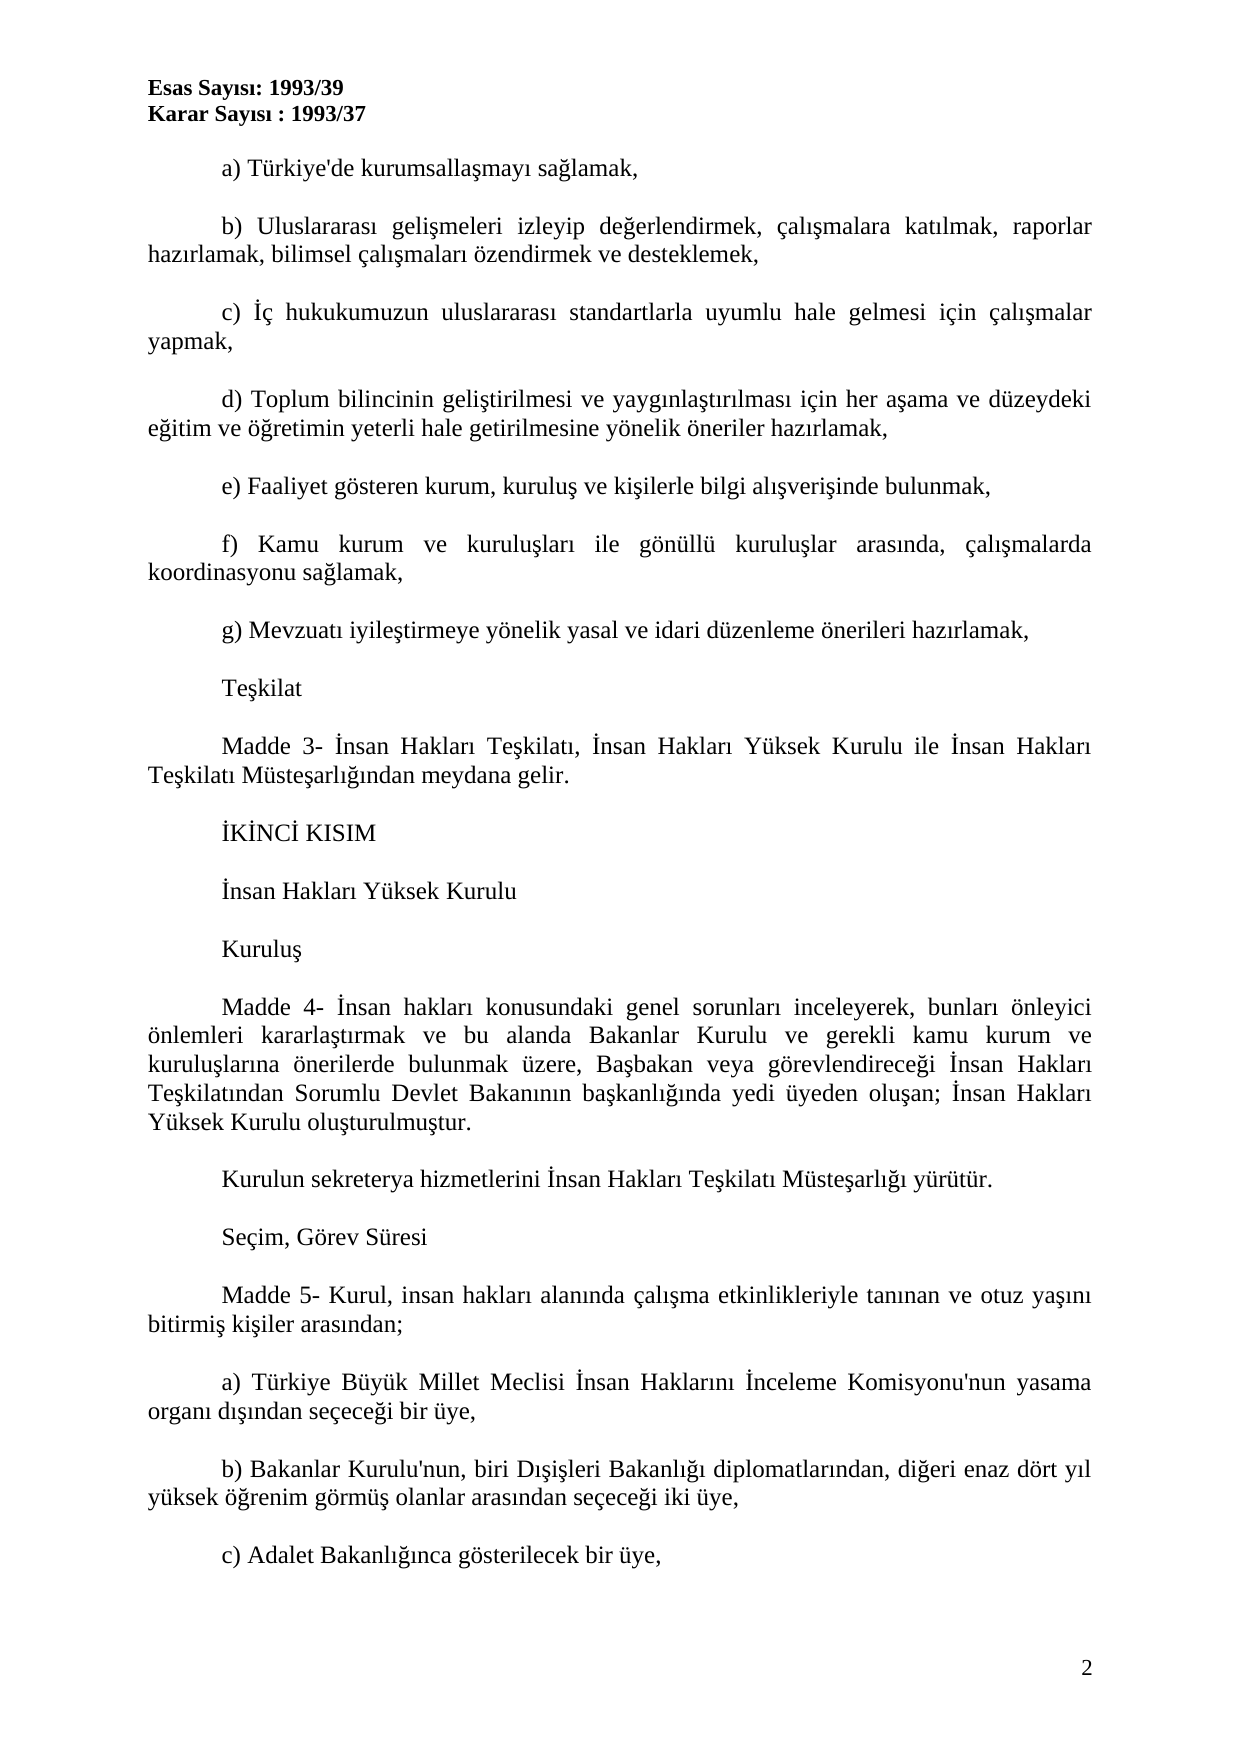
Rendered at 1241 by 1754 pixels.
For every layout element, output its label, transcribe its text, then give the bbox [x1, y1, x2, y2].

text Teşkilat [148, 673, 1093, 702]
text b) Bakanlar Kurulu'nun, biri Dışişleri Bakanlığı diplomatlarından, diğeri enaz dört yıl yüksek öğrenim görmüş olanlar arasından seçeceği iki üye, [148, 1454, 1093, 1511]
text b) Uluslararası gelişmeleri izleyip değerlendirmek, çalışmalara katılmak, raporlar hazırlamak, bilimsel çalışmaları özendirmek ve desteklemek, [148, 211, 1093, 268]
text Madde 5- Kurul, insan hakları alanında çalışma etkinlikleriyle tanınan ve otuz yaşını bitirmiş kişiler arasından; [148, 1280, 1093, 1338]
text c) Adalet Bakanlığınca gösterilecek bir üye, [148, 1540, 1093, 1569]
text İnsan Hakları Yüksek Kurulu [148, 876, 1093, 904]
text Madde 4- İnsan hakları konusundaki genel sorunları inceleyerek, bunları önleyici önlemleri kararlaştırmak ve bu alanda Bakanlar Kurulu ve gerekli kamu kurum ve kuruluşlarına önerilerde bulunmak üzere, Başbakan veya görevlendireceği İnsan Hakları Teşkilatından Sorumlu Devlet Bakanının başkanlığında yedi üyeden oluşan; İnsan Hakları Yüksek Kurulu oluşturulmuştur. [148, 992, 1093, 1135]
text Seçim, Görev Süresi [148, 1222, 1093, 1251]
text e) Faaliyet gösteren kurum, kuruluş ve kişilerle bilgi alışverişinde bulunmak, [148, 471, 1093, 499]
text Madde 3- İnsan Hakları Teşkilatı, İnsan Hakları Yüksek Kurulu ile İnsan Hakları Teşkilatı Müsteşarlığından meydana gelir. [148, 731, 1093, 789]
text İKİNCİ KISIM [148, 818, 1093, 847]
text d) Toplum bilincinin geliştirilmesi ve yaygınlaştırılması için her aşama ve düzeydeki eğitim ve öğretimin yeterli hale getirilmesine yönelik öneriler hazırlamak, [148, 384, 1093, 442]
text a) Türkiye Büyük Millet Meclisi İnsan Haklarını İnceleme Komisyonu'nun yasama organı dışından seçeceği bir üye, [148, 1367, 1093, 1424]
text Kurulun sekreterya hizmetlerini İnsan Hakları Teşkilatı Müsteşarlığı yürütür. [148, 1164, 1093, 1193]
text Kuruluş [148, 934, 1093, 962]
text f) Kamu kurum ve kuruluşları ile gönüllü kuruluşlar arasında, çalışmalarda koordinasyonu sağlamak, [148, 529, 1093, 586]
text a) Türkiye'de kurumsallaşmayı sağlamak, [148, 153, 1093, 182]
text c) İç hukukumuzun uluslararası standartlarla uyumlu hale gelmesi için çalışmalar yapmak, [148, 297, 1093, 355]
text g) Mevzuatı iyileştirmeye yönelik yasal ve idari düzenleme önerileri hazırlamak, [148, 615, 1093, 644]
